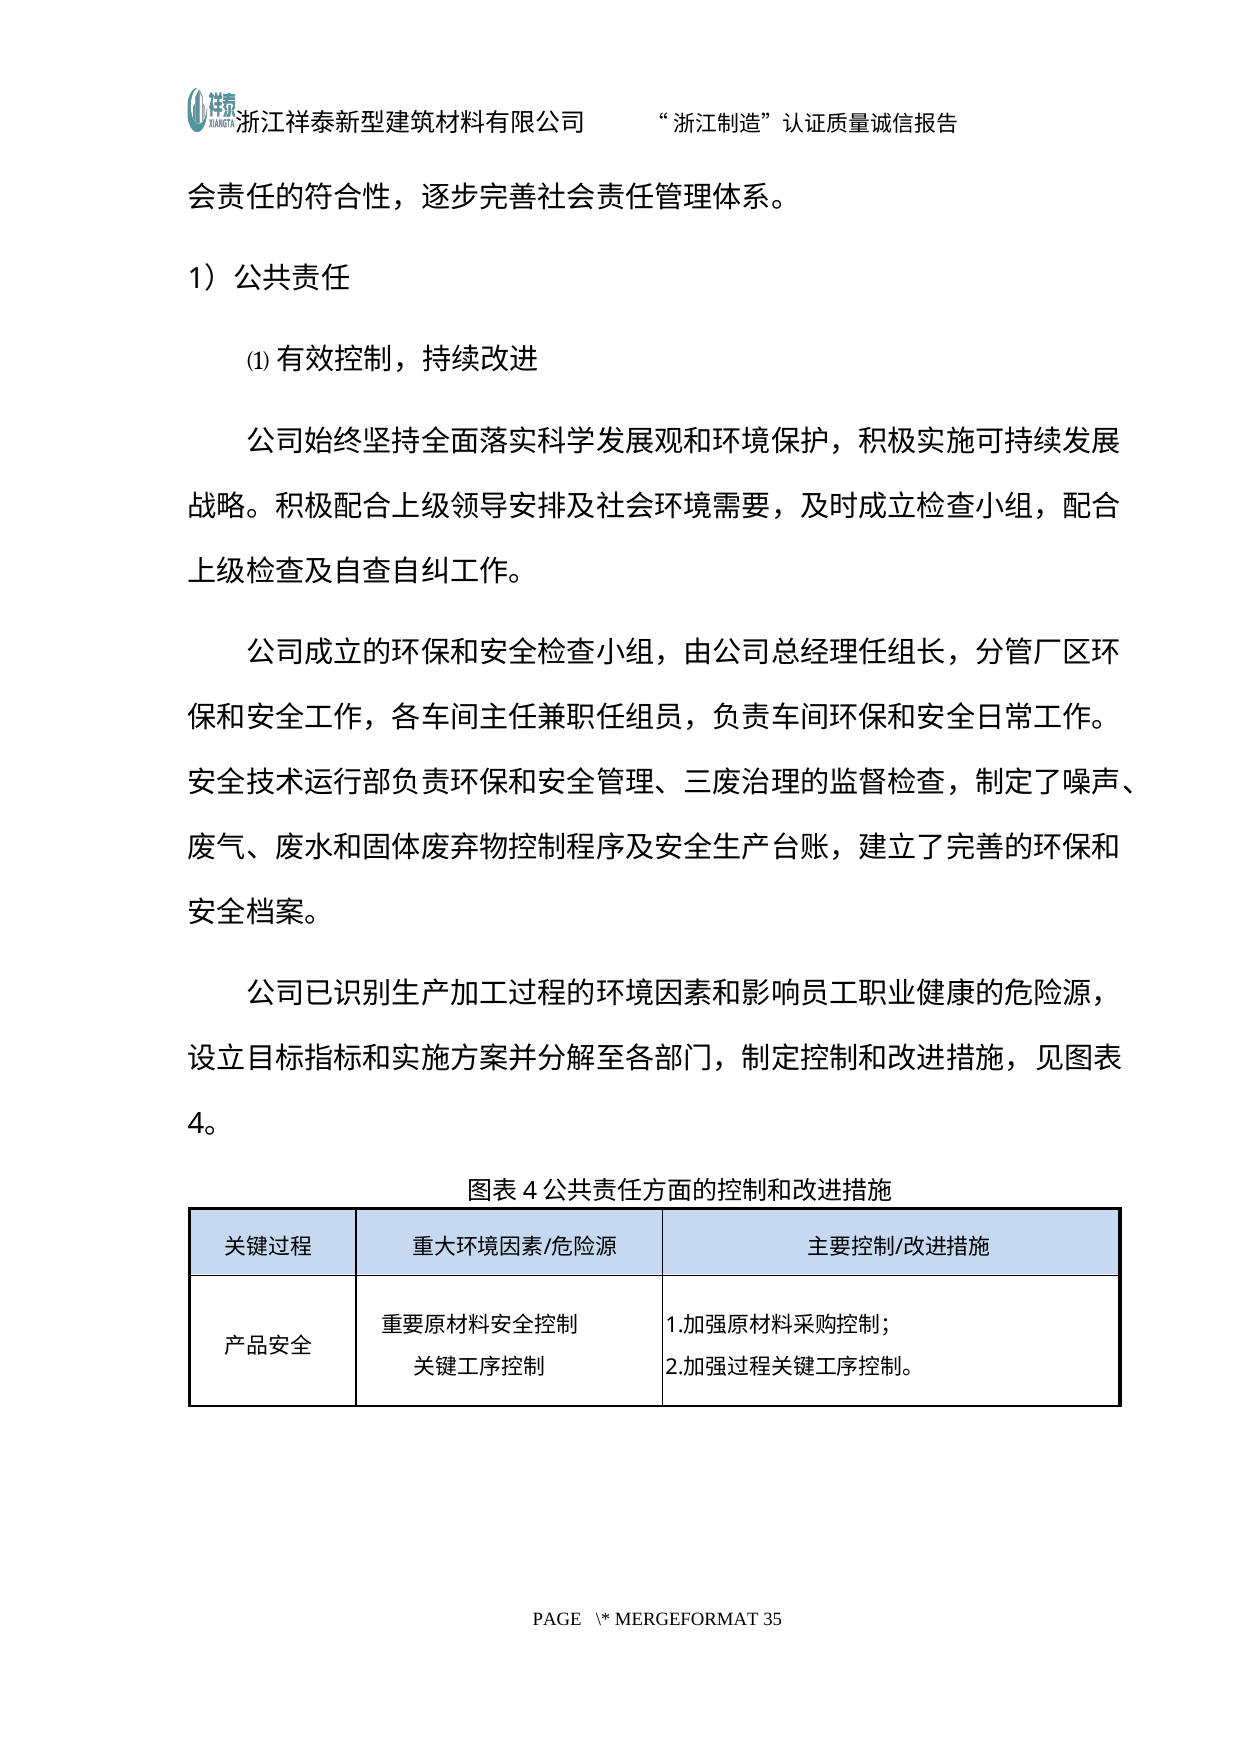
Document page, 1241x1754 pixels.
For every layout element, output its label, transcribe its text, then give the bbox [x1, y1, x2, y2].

text 1）公共责任 [187, 243, 1122, 308]
table_cell 1.加强原材料采购控制； 2.加强过程关键工序控制。 [663, 1276, 1118, 1405]
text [187, 162, 1122, 227]
table_cell 重要原材料安全控制 关键工序控制 [357, 1276, 662, 1405]
text 公司已识别生产加工过程的环境因素和影响员工职业健康的危险源，设立目标指标和实施方案并分解至各部门，制定控制和改进措施，见图表4。 [187, 958, 1122, 1153]
table_header 关键过程 [191, 1210, 355, 1274]
table_header 重大环境因素/危险源 [357, 1210, 662, 1274]
table_cell 产品安全 [191, 1276, 355, 1405]
picture [187, 88, 235, 132]
table_header 主要控制/改进措施 [663, 1210, 1118, 1274]
text 公司始终坚持全面落实科学发展观和环境保护，积极实施可持续发展战略。积极配合上级领导安排及社会环境需要，及时成立检查小组，配合上级检查及自查自纠工作。 [187, 406, 1122, 601]
text 公司成立的环保和安全检查小组，由公司总经理任组长，分管厂区环保和安全工作，各车间主任兼职任组员，负责车间环保和安全日常工作。安全技术运行部负责环保和安全管理、三废治理的监督检查，制定了噪声、废气、废水和固体废弃物控制程序及安全生产台账，建立了完善的环保和安全档案。 [187, 617, 1122, 942]
text ⑴有效控制，持续改进 [187, 324, 1122, 389]
text 图表4公共责任方面的控制和改进措施 [187, 1171, 1122, 1207]
